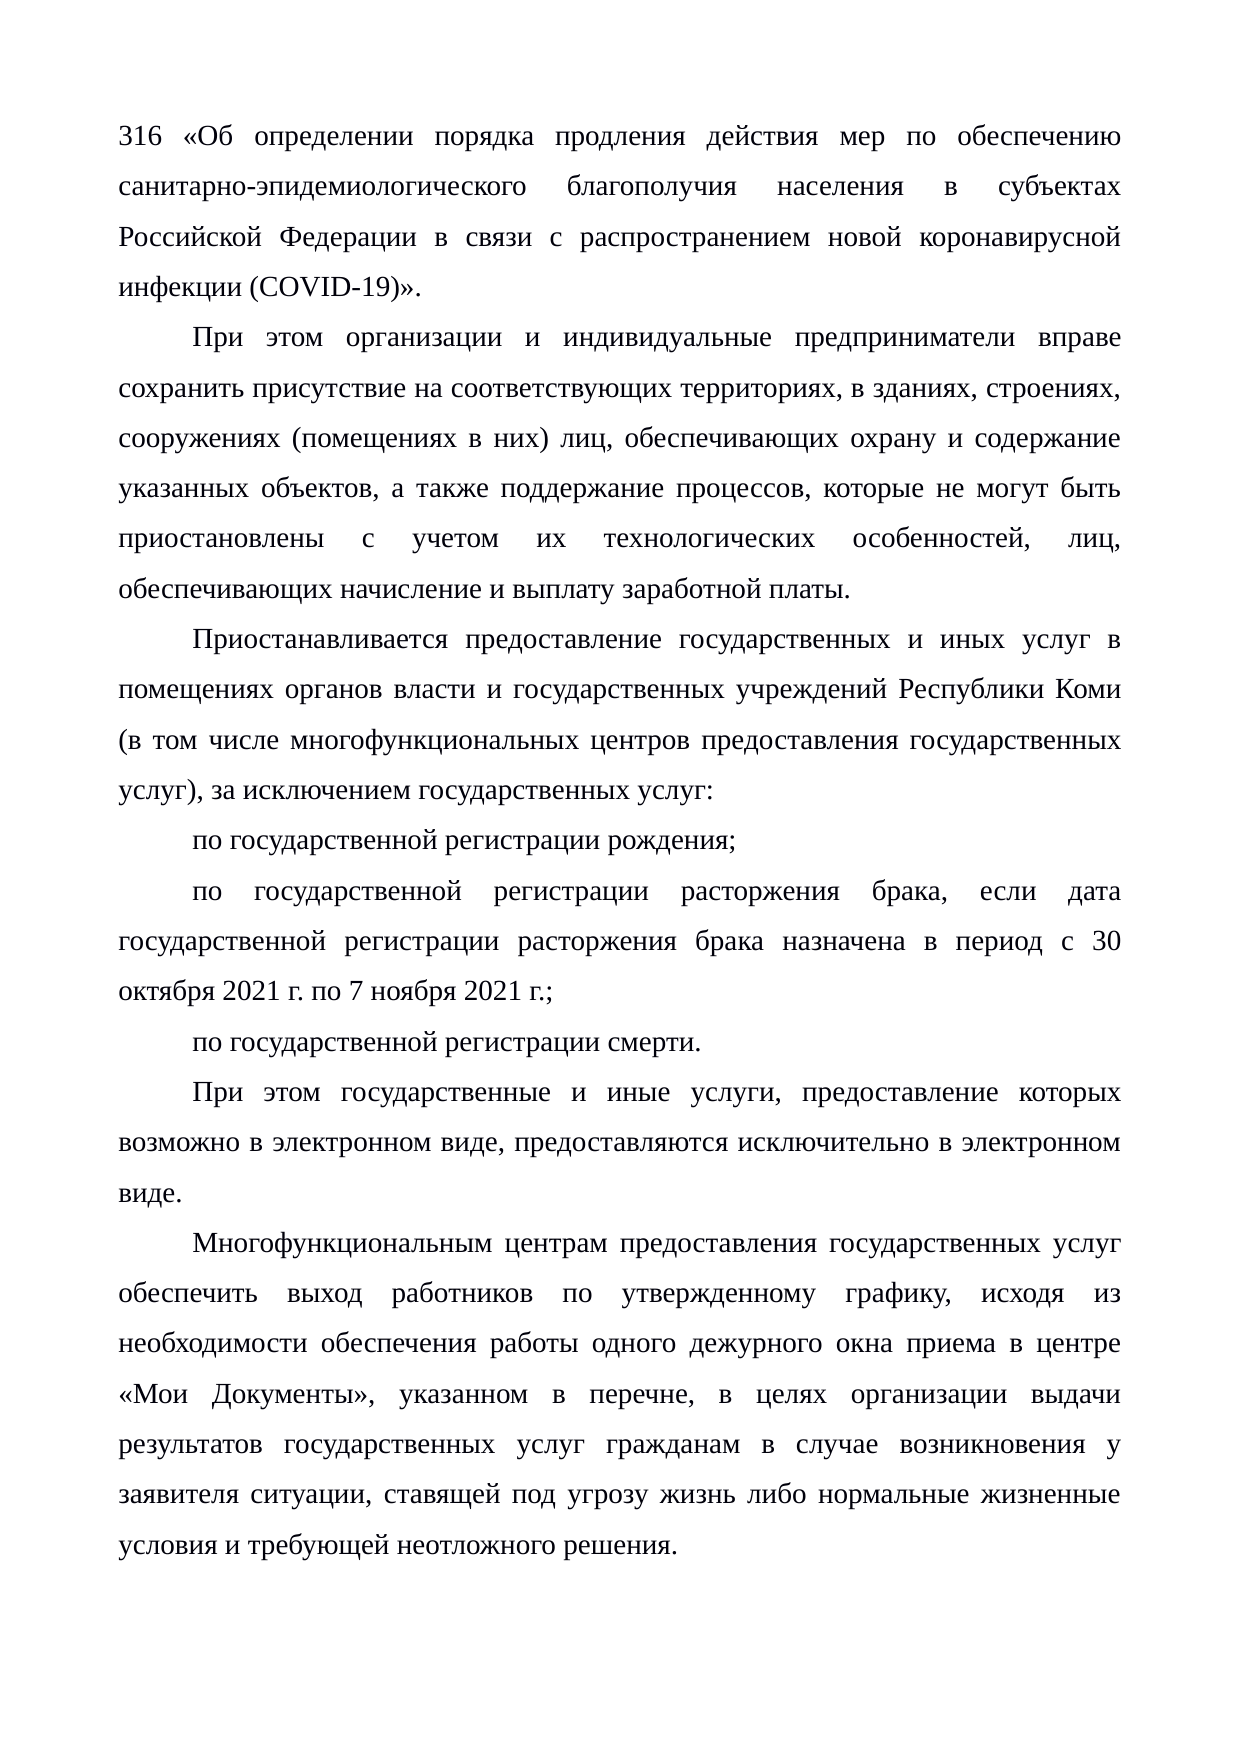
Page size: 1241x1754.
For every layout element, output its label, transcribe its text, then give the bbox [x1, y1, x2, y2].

text При этом государственные и иные услуги, предоставление которых возможно в электронном виде, предоставляются исключительно в электронном виде. [118, 1074, 1122, 1208]
text При этом организации и индивидуальные предприниматели вправе сохранить присутствие на соответствующих территориях, в зданиях, строениях, сооружениях (помещениях в них) лиц, обеспечивающих охрану и содержание указанных объектов, а также поддержание процессов, которые не могут быть приостановлены с учетом их технологических особенностей, лиц, обеспечивающих начисление и выплату заработной платы. [118, 319, 1122, 604]
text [118, 118, 1122, 303]
text по государственной регистрации расторжения брака, если дата государственной регистрации расторжения брака назначена в период с 30 октября 2021 г. по 7 ноября 2021 г.; [118, 873, 1122, 1007]
text по государственной регистрации рождения; [118, 822, 1122, 856]
text по государственной регистрации смерти. [118, 1024, 1122, 1057]
text Многофункциональным центрам предоставления государственных услуг обеспечить выход работников по утвержденному графику, исходя из необходимости обеспечения работы одного дежурного окна приема в центре «Мои Документы», указанном в перечне, в целях организации выдачи результатов государственных услуг гражданам в случае возникновения у заявителя ситуации, ставящей под угрозу жизнь либо нормальные жизненные условия и требующей неотложного решения. [118, 1225, 1122, 1560]
text Приостанавливается предоставление государственных и иных услуг в помещениях органов власти и государственных учреждений Республики Коми (в том числе многофункциональных центров предоставления государственных услуг), за исключением государственных услуг: [118, 621, 1122, 806]
